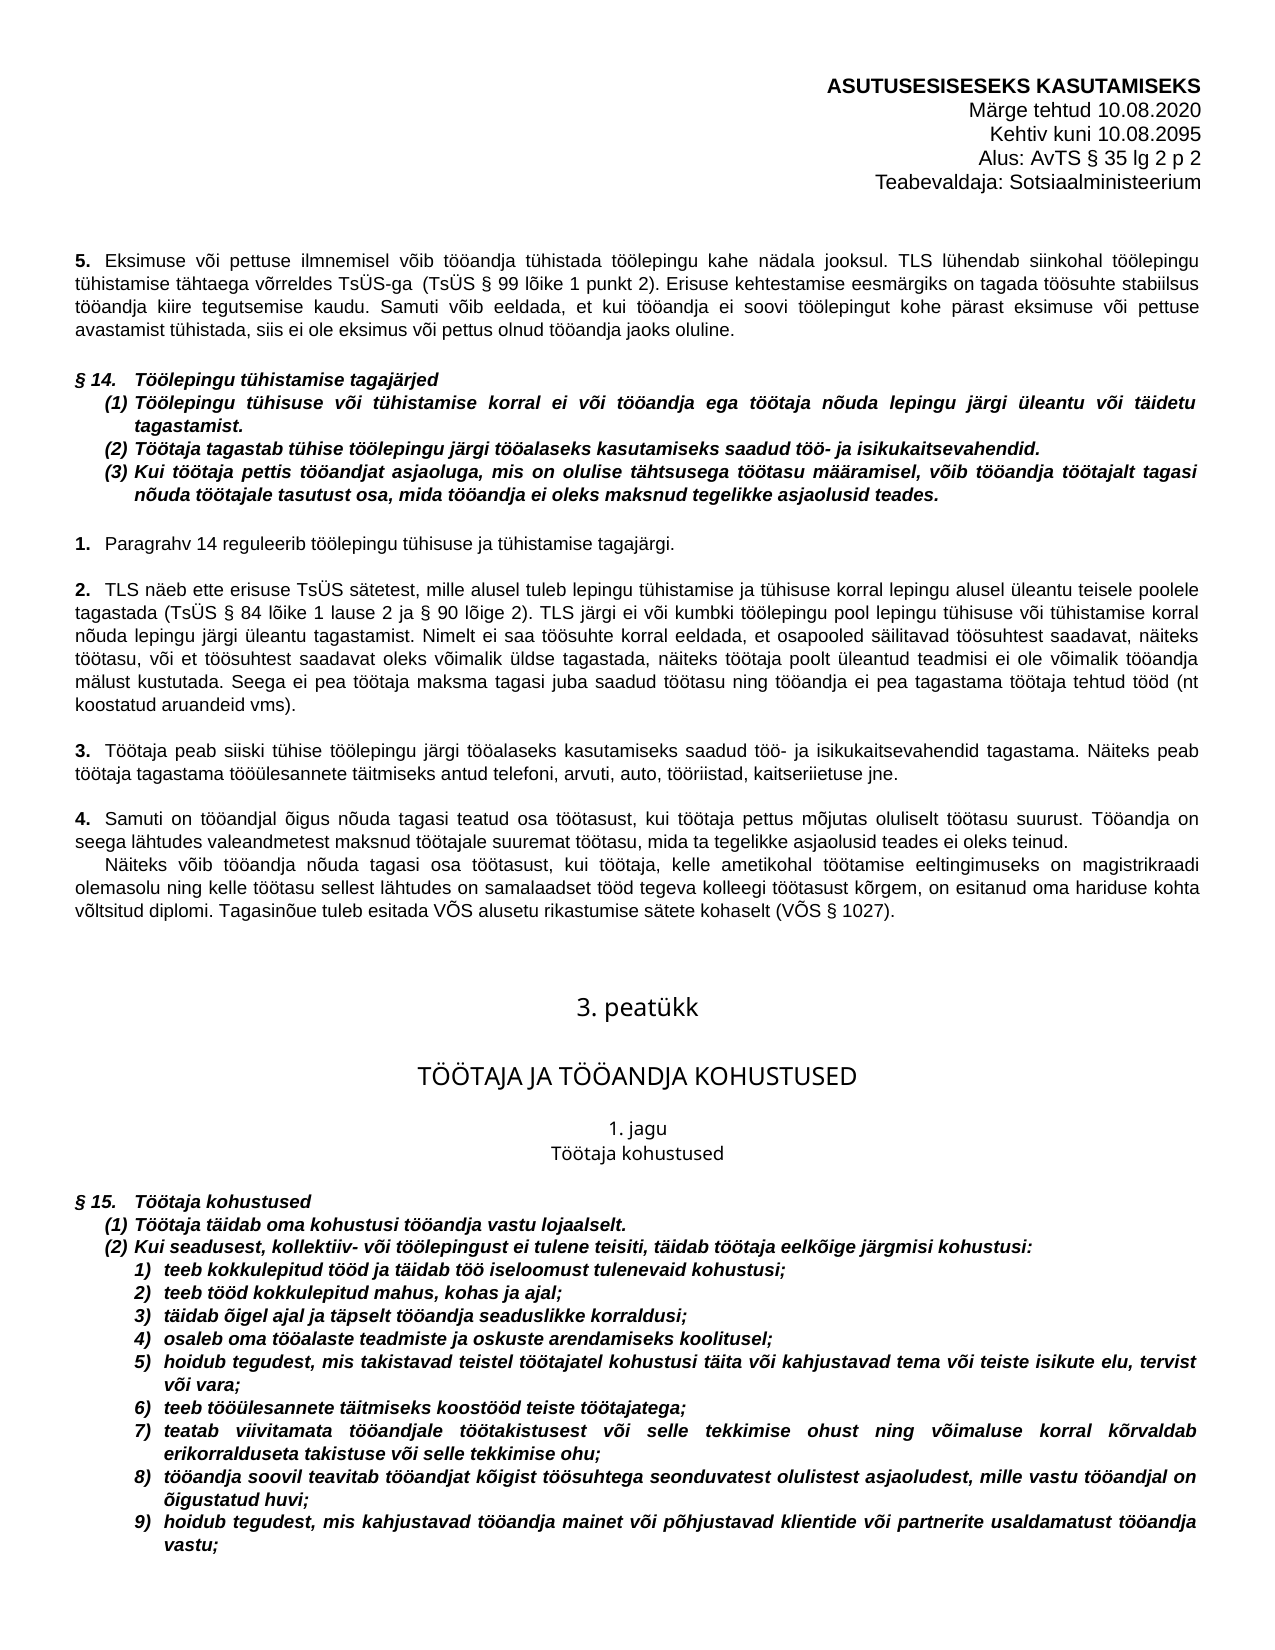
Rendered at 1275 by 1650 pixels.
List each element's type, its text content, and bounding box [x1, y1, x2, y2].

text 8) tööandja soovil teavitab tööandjat kõigist töösuhtega seonduvatest olulistest asjaoludest, mille vastu tööandjal on õigustatud huvi; [134, 1464, 1200, 1510]
text 4. Samuti on tööandjal õigus nõuda tagasi teatud osa töötasust, kui töötaja pettus mõjutas oluliselt töötasu suurust. Tööandja on seega lähtudes valeandmetest maksnud töötajale suuremat töötasu, mida ta tegelikke asjaolusid teades ei oleks teinud. [75, 807, 1200, 853]
text 5) hoidub tegudest, mis takistavad teistel töötajatel kohustusi täita või kahjustavad tema või teiste isikute elu, tervist või vara; [134, 1349, 1200, 1395]
text 5. Eksimuse või pettuse ilmnemisel võib tööandja tühistada töölepingu kahe nädala jooksul. TLS lühendab siinkohal töölepingu tühistamise tähtaega võrreldes TsÜS-ga(TsÜS § 99 lõike 1 punkt 2). Erisuse kehtestamise eesmärgiks on tagada töösuhte stabiilsus tööandja kiire tegutsemise kaudu. Samuti võib eeldada, et kui tööandja ei soovi töölepingut kohe pärast eksimuse või pettuse avastamist tühistada, siis ei ole eksimus või pettus olnud tööandja jaoks oluline. [75, 248, 1200, 340]
text § 14. Töölepingu tühistamise tagajärjed [75, 368, 1200, 391]
text 1) teeb kokkulepitud tööd ja täidab töö iseloomust tulenevaid kohustusi; [134, 1258, 1200, 1281]
text 1. jagu [75, 1115, 1200, 1141]
text § 15. Töötaja kohustused [75, 1189, 1200, 1212]
text 1. Paragrahv 14 reguleerib töölepingu tühisuse ja tühistamise tagajärgi. [75, 532, 1200, 555]
text (2) Töötaja tagastab tühise töölepingu järgi tööalaseks kasutamiseks saadud töö- ja isikukaitsevahendid. [104, 437, 1200, 459]
text 3) täidab õigel ajal ja täpselt tööandja seaduslikke korraldusi; [134, 1304, 1200, 1327]
text (1) Töölepingu tühisuse või tühistamise korral ei või tööandja ega töötaja nõuda lepingu järgi üleantu või täidetu tagastamist. [104, 391, 1200, 437]
text 2. TLS näeb ette erisuse TsÜS sätetest, mille alusel tuleb lepingu tühistamise ja tühisuse korral lepingu alusel üleantu teisele poolele tagastada (TsÜS § 84 lõike 1 lause 2 ja § 90 lõige 2). TLS järgi ei või kumbki töölepingu pool lepingu tühisuse või tühistamise korral nõuda lepingu järgi üleantu tagastamist. Nimelt ei saa töösuhte korral eeldada, et osapooled säilitavad töösuhtest saadavat, näiteks töötasu, või et töösuhtest saadavat oleks võimalik üldse tagastada, näiteks töötaja poolt üleantud teadmisi ei ole võimalik tööandja mälust kustutada. Seega ei pea töötaja maksma tagasi juba saadud töötasu ning tööandja ei pea tagastama töötaja tehtud tööd (nt koostatud aruandeid vms). [75, 578, 1200, 715]
text (3) Kui töötaja pettis tööandjat asjaoluga, mis on olulise tähtsusega töötasu määramisel, võib tööandja töötajalt tagasi nõuda töötajale tasutust osa, mida tööandja ei oleks maksnud tegelikke asjaolusid teades. [104, 459, 1200, 505]
text 3. Töötaja peab siiski tühise töölepingu järgi tööalaseks kasutamiseks saadud töö- ja isikukaitsevahendid tagastama. Näiteks peab töötaja tagastama tööülesannete täitmiseks antud telefoni, arvuti, auto, tööriistad, kaitseriietuse jne. [75, 738, 1200, 784]
text 6) teeb tööülesannete täitmiseks koostööd teiste töötajatega; [134, 1395, 1200, 1418]
text Töötaja kohustused [75, 1141, 1200, 1166]
text 7) teatab viivitamata tööandjale töötakistusest või selle tekkimise ohust ning võimaluse korral kõrvaldab erikorralduseta takistuse või selle tekkimise ohu; [134, 1418, 1200, 1464]
text (2) Kui seadusest, kollektiiv- või töölepingust ei tulene teisiti, täidab töötaja eelkõige järgmisi kohustusi: [104, 1235, 1200, 1258]
text 4) osaleb oma tööalaste teadmiste ja oskuste arendamiseks koolitusel; [134, 1327, 1200, 1349]
text 9) hoidub tegudest, mis kahjustavad tööandja mainet või põhjustavad klientide või partnerite usaldamatust tööandja vastu; [134, 1510, 1200, 1556]
text 2) teeb tööd kokkulepitud mahus, kohas ja ajal; [134, 1281, 1200, 1304]
text Näiteks võib tööandja nõuda tagasi osa töötasust, kui töötaja, kelle ametikohal töötamise eeltingimuseks on magistrikraadi olemasolu ning kelle töötasu sellest lähtudes on samalaadset tööd tegeva kolleegi töötasust kõrgem, on esitanud oma hariduse kohta võltsitud diplomi. Tagasinõue tuleb esitada VÕS alusetu rikastumise sätete kohaselt (VÕS § 1027). [75, 853, 1200, 921]
text 3. peatükk [75, 990, 1200, 1024]
text TÖÖTAJA JA TÖÖANDJA KOHUSTUSED [75, 1058, 1200, 1092]
text (1) Töötaja täidab oma kohustusi tööandja vastu lojaalselt. [104, 1212, 1200, 1235]
